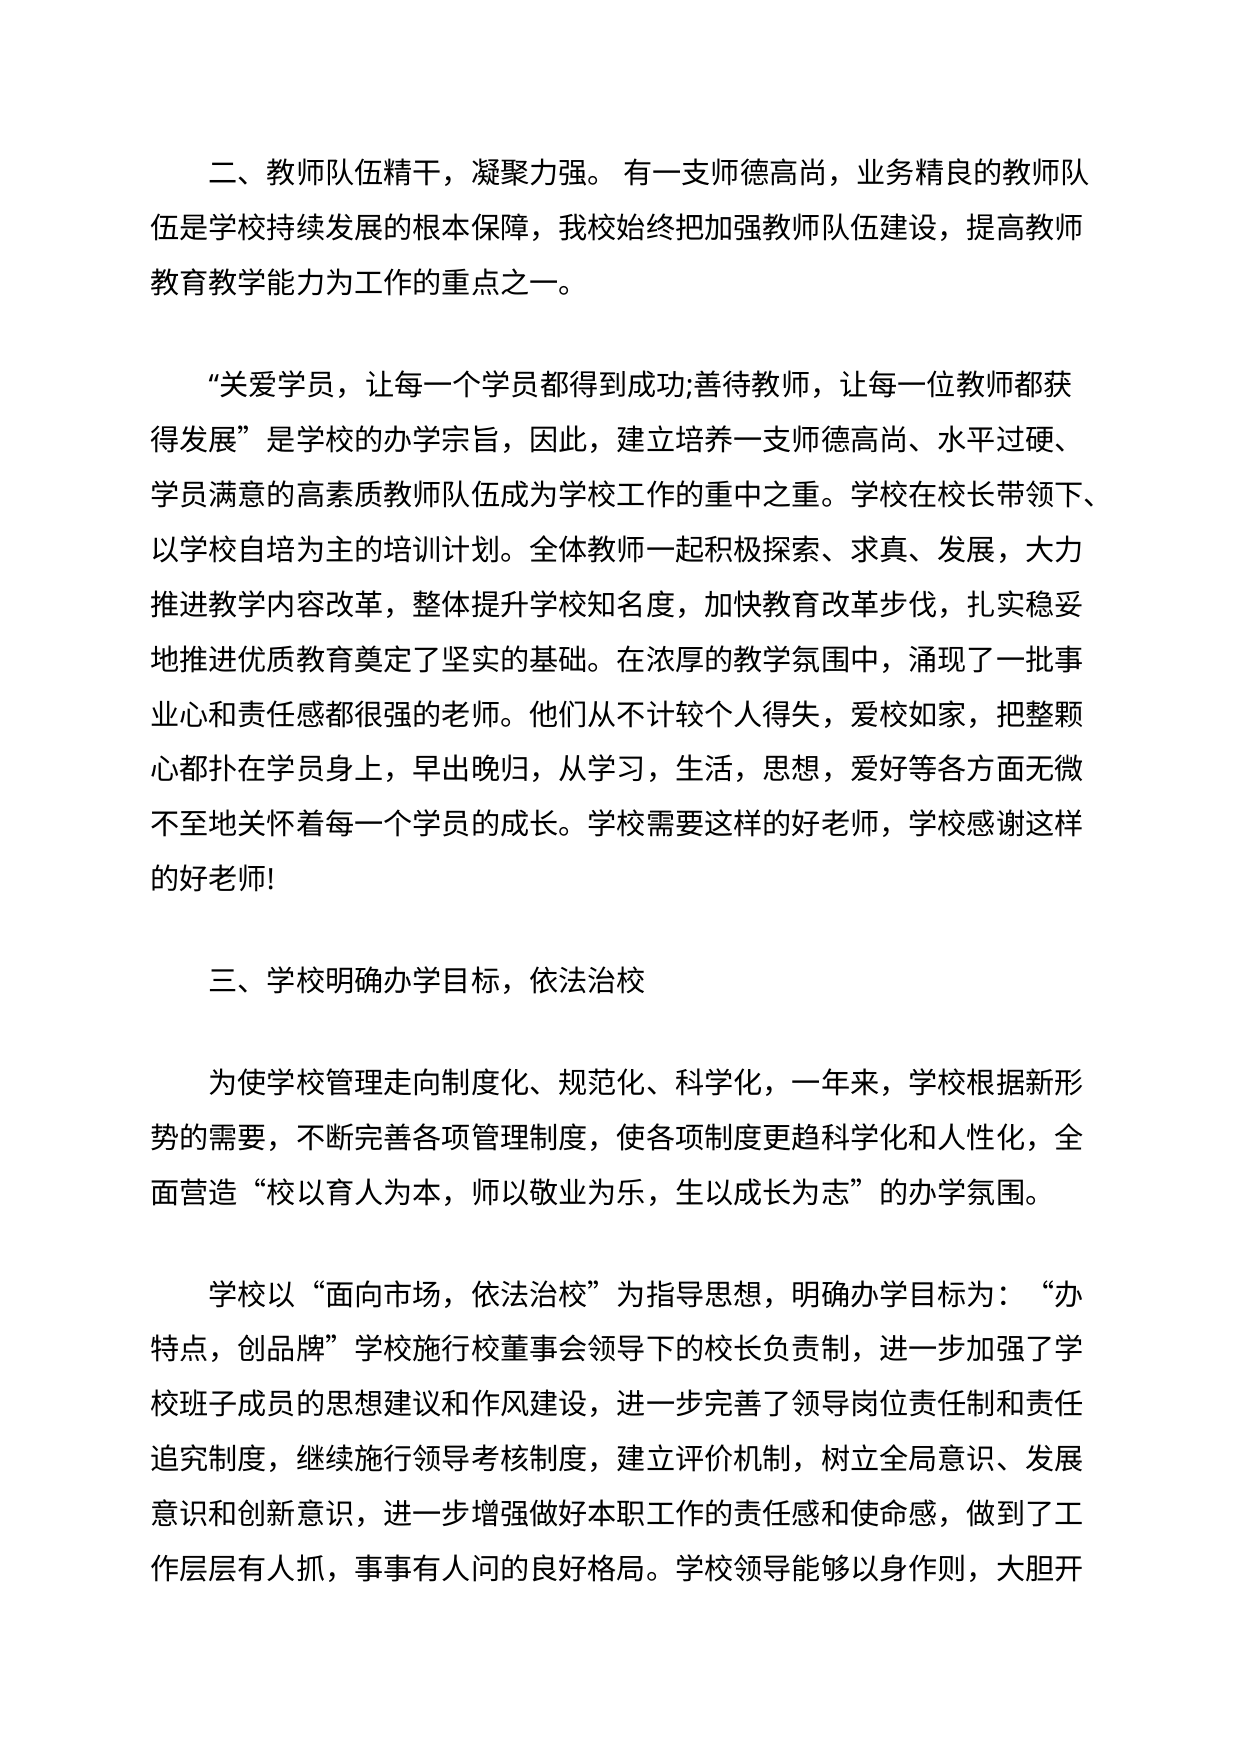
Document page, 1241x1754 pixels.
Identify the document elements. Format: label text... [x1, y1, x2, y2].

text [150, 1271, 1090, 1588]
text 三、学校明确办学目标，依法治校 [150, 958, 1090, 1000]
text “关爱学员，让每一个学员都得到成功;善待教师，让每一位教师都获得发展”是学校的办学宗旨，因此，建立培养一支师德高尚、水平过硬、学员满意的高素质教师队伍成为学校工作的重中之重。学校在校长带领下、以学校自培为主的培训计划。全体教师一起积极探索、求真、发展，大力推进教学内容改革，整体提升学校知名度，加快教育改革步伐，扎实稳妥地推进优质教育奠定了坚实的基础。在浓厚的教学氛围中，涌现了一批事业心和责任感都很强的老师。他们从不计较个人得失，爱校如家，把整颗心都扑在学员身上，早出晚归，从学习，生活，思想，爱好等各方面无微不至地关怀着每一个学员的成长。学校需要这样的好老师，学校感谢这样的好老师! [150, 362, 1090, 898]
text 为使学校管理走向制度化、规范化、科学化，一年来，学校根据新形势的需要，不断完善各项管理制度，使各项制度更趋科学化和人性化，全面营造“校以育人为本，师以敬业为乐，生以成长为志”的办学氛围。 [150, 1059, 1090, 1212]
text 二、教师队伍精干，凝聚力强。 有一支师德高尚，业务精良的教师队伍是学校持续发展的根本保障，我校始终把加强教师队伍建设，提高教师教育教学能力为工作的重点之一。 [150, 150, 1090, 302]
